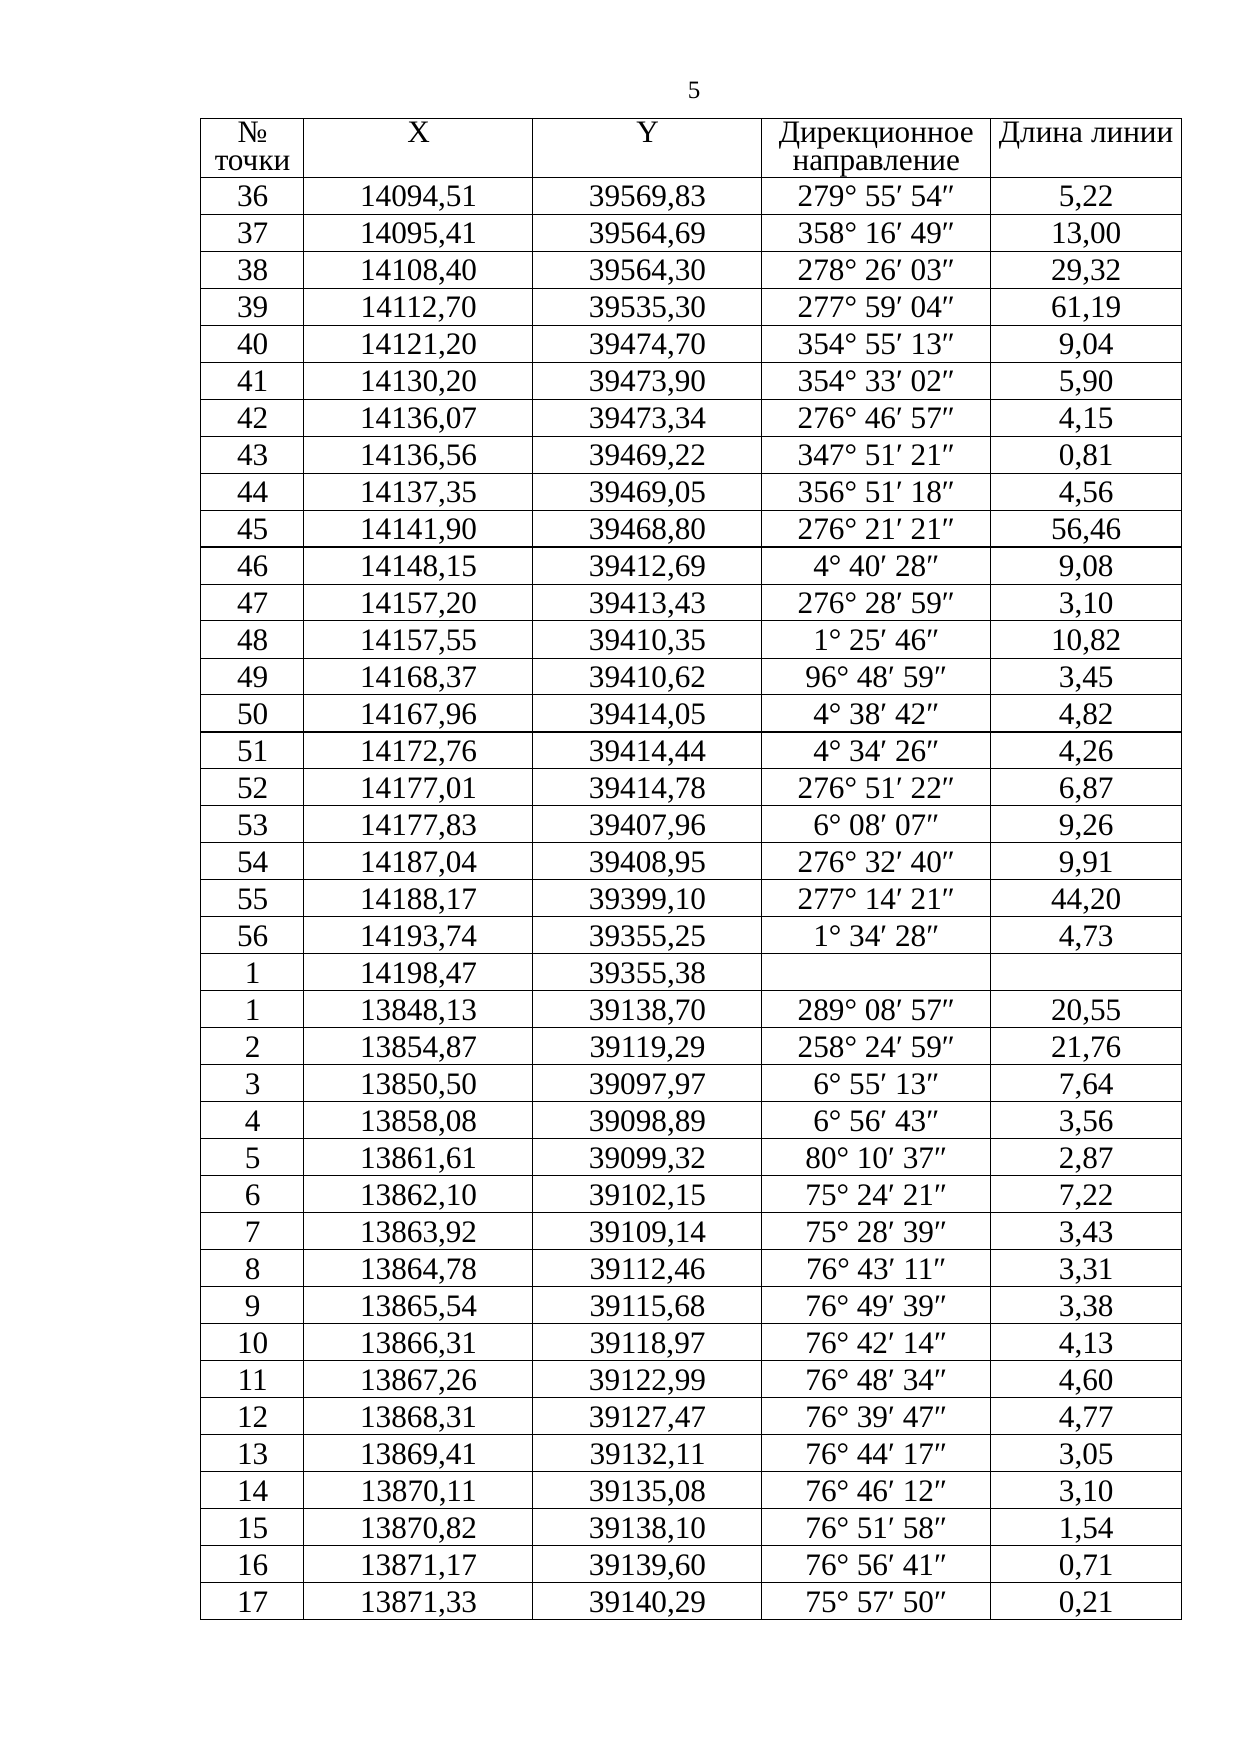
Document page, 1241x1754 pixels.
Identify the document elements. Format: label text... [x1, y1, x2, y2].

table_cell 96° 48′ 59″ [762, 659, 990, 694]
table_cell 4,82 [991, 695, 1181, 731]
table_cell 13869,41 [304, 1435, 532, 1471]
table_cell 358° 16′ 49″ [762, 215, 990, 251]
table_cell 54 [201, 843, 303, 879]
table_cell 4° 40′ 28″ [762, 548, 990, 583]
table_cell 39112,46 [533, 1250, 761, 1286]
table_cell 9,26 [991, 806, 1181, 842]
table_cell 61,19 [991, 289, 1181, 324]
table_cell 11 [201, 1361, 303, 1397]
table_cell 39408,95 [533, 843, 761, 879]
table_cell 4,77 [991, 1398, 1181, 1434]
table_cell 1° 34′ 28″ [762, 917, 990, 953]
table_cell 39097,97 [533, 1065, 761, 1101]
table_cell 13863,92 [304, 1213, 532, 1249]
table_cell 48 [201, 621, 303, 657]
table_cell 46 [201, 548, 303, 583]
table_cell 14108,40 [304, 252, 532, 288]
table_header Дирекционное направление [762, 119, 990, 177]
table_cell 5,22 [991, 178, 1181, 214]
table_cell 76° 44′ 17″ [762, 1435, 990, 1471]
table_cell 10,82 [991, 621, 1181, 657]
table_cell 13871,17 [304, 1546, 532, 1582]
table_cell 9,08 [991, 548, 1181, 583]
table_cell 52 [201, 769, 303, 805]
table_header X [304, 119, 532, 177]
table_cell 76° 49′ 39″ [762, 1287, 990, 1323]
table_cell 36 [201, 178, 303, 214]
table_cell 3,10 [991, 585, 1181, 620]
table_cell 75° 57′ 50″ [762, 1583, 990, 1619]
table_cell 356° 51′ 18″ [762, 474, 990, 509]
table_cell 4,73 [991, 917, 1181, 953]
table_cell 5 [201, 1139, 303, 1175]
table_cell 55 [201, 880, 303, 916]
table_cell 14136,56 [304, 437, 532, 472]
table_cell 39355,38 [533, 954, 761, 990]
table_cell 39098,89 [533, 1102, 761, 1138]
table_cell 39135,08 [533, 1472, 761, 1508]
table_cell 4,56 [991, 474, 1181, 509]
table_cell 6° 55′ 13″ [762, 1065, 990, 1101]
table_cell 39139,60 [533, 1546, 761, 1582]
table_cell [762, 954, 990, 990]
table_cell 80° 10′ 37″ [762, 1139, 990, 1175]
table_cell 16 [201, 1546, 303, 1582]
table_cell 39140,29 [533, 1583, 761, 1619]
table_cell 44,20 [991, 880, 1181, 916]
table_cell 21,76 [991, 1028, 1181, 1064]
table_cell 14112,70 [304, 289, 532, 324]
table_cell 14177,01 [304, 769, 532, 805]
table_header Y [533, 119, 761, 177]
table_cell 39474,70 [533, 326, 761, 362]
table_cell 39414,05 [533, 695, 761, 731]
table_cell 75° 28′ 39″ [762, 1213, 990, 1249]
table_cell 6 [201, 1176, 303, 1212]
table_cell 39468,80 [533, 511, 761, 546]
table_cell 3 [201, 1065, 303, 1101]
table_cell 13867,26 [304, 1361, 532, 1397]
table_cell 14121,20 [304, 326, 532, 362]
table_cell 13 [201, 1435, 303, 1471]
table_cell 39099,32 [533, 1139, 761, 1175]
table_cell 6° 56′ 43″ [762, 1102, 990, 1138]
table_cell 51 [201, 733, 303, 768]
table_cell 39469,05 [533, 474, 761, 509]
table_cell 1° 25′ 46″ [762, 621, 990, 657]
table_cell 13870,82 [304, 1509, 532, 1545]
table_cell 40 [201, 326, 303, 362]
table_cell 56,46 [991, 511, 1181, 546]
table_cell 42 [201, 400, 303, 436]
table_cell 41 [201, 363, 303, 398]
table_cell 39414,44 [533, 733, 761, 768]
table_cell 39138,10 [533, 1509, 761, 1545]
table_cell 6,87 [991, 769, 1181, 805]
table_cell 6° 08′ 07″ [762, 806, 990, 842]
table_cell 49 [201, 659, 303, 694]
table_cell 39132,11 [533, 1435, 761, 1471]
table_cell 14187,04 [304, 843, 532, 879]
table_cell 276° 51′ 22″ [762, 769, 990, 805]
table_cell 276° 46′ 57″ [762, 400, 990, 436]
table_cell 45 [201, 511, 303, 546]
table_cell 39473,34 [533, 400, 761, 436]
table_cell 76° 43′ 11″ [762, 1250, 990, 1286]
table_cell 76° 46′ 12″ [762, 1472, 990, 1508]
table_header № точки [201, 119, 303, 177]
table_cell 43 [201, 437, 303, 472]
table_cell 13865,54 [304, 1287, 532, 1323]
table_cell 39412,69 [533, 548, 761, 583]
table_cell 39119,29 [533, 1028, 761, 1064]
table_cell 13854,87 [304, 1028, 532, 1064]
table_cell 76° 51′ 58″ [762, 1509, 990, 1545]
table_cell 39355,25 [533, 917, 761, 953]
table_cell 4,15 [991, 400, 1181, 436]
table_cell [991, 954, 1181, 990]
table_cell 39118,97 [533, 1324, 761, 1360]
table_cell 354° 55′ 13″ [762, 326, 990, 362]
table_cell 20,55 [991, 991, 1181, 1027]
table_cell 39102,15 [533, 1176, 761, 1212]
table_cell 39115,68 [533, 1287, 761, 1323]
table_cell 39535,30 [533, 289, 761, 324]
table_cell 14168,37 [304, 659, 532, 694]
table_cell 15 [201, 1509, 303, 1545]
table_cell 347° 51′ 21″ [762, 437, 990, 472]
table_cell 4 [201, 1102, 303, 1138]
table_cell 7,22 [991, 1176, 1181, 1212]
table_cell 14193,74 [304, 917, 532, 953]
table_cell 258° 24′ 59″ [762, 1028, 990, 1064]
table_cell 2 [201, 1028, 303, 1064]
table_cell 4° 38′ 42″ [762, 695, 990, 731]
table_cell 277° 59′ 04″ [762, 289, 990, 324]
table_cell 39410,35 [533, 621, 761, 657]
table_cell 276° 28′ 59″ [762, 585, 990, 620]
table_cell 0,81 [991, 437, 1181, 472]
table_cell 279° 55′ 54″ [762, 178, 990, 214]
table_cell 3,56 [991, 1102, 1181, 1138]
table_cell 13848,13 [304, 991, 532, 1027]
table_cell 14148,15 [304, 548, 532, 583]
table_cell 14137,35 [304, 474, 532, 509]
table_cell 13861,61 [304, 1139, 532, 1175]
table_cell 13862,10 [304, 1176, 532, 1212]
table_cell 1 [201, 991, 303, 1027]
table_cell 3,31 [991, 1250, 1181, 1286]
table_cell 39569,83 [533, 178, 761, 214]
table_cell 13,00 [991, 215, 1181, 251]
table_cell 13858,08 [304, 1102, 532, 1138]
table_cell 277° 14′ 21″ [762, 880, 990, 916]
table_cell 4,13 [991, 1324, 1181, 1360]
table_cell 56 [201, 917, 303, 953]
table_cell 289° 08′ 57″ [762, 991, 990, 1027]
table_cell 39122,99 [533, 1361, 761, 1397]
table_cell 39127,47 [533, 1398, 761, 1434]
table_cell 14167,96 [304, 695, 532, 731]
table_cell 39473,90 [533, 363, 761, 398]
table_cell 39469,22 [533, 437, 761, 472]
table_cell 14172,76 [304, 733, 532, 768]
table_cell 276° 32′ 40″ [762, 843, 990, 879]
table_cell 50 [201, 695, 303, 731]
table_cell 13850,50 [304, 1065, 532, 1101]
table_cell 13870,11 [304, 1472, 532, 1508]
table_cell 9,04 [991, 326, 1181, 362]
table_cell 47 [201, 585, 303, 620]
table_cell 37 [201, 215, 303, 251]
table_cell 13871,33 [304, 1583, 532, 1619]
table_cell 53 [201, 806, 303, 842]
table_cell 39138,70 [533, 991, 761, 1027]
table_cell 14188,17 [304, 880, 532, 916]
table_cell 354° 33′ 02″ [762, 363, 990, 398]
table_cell 1 [201, 954, 303, 990]
table_cell 14177,83 [304, 806, 532, 842]
table_cell 39399,10 [533, 880, 761, 916]
table_cell 4° 34′ 26″ [762, 733, 990, 768]
table_cell 76° 42′ 14″ [762, 1324, 990, 1360]
table_cell 14198,47 [304, 954, 532, 990]
table_cell 10 [201, 1324, 303, 1360]
table_cell 39564,30 [533, 252, 761, 288]
table_cell 7 [201, 1213, 303, 1249]
table_cell 29,32 [991, 252, 1181, 288]
table_cell 9 [201, 1287, 303, 1323]
table_cell 3,10 [991, 1472, 1181, 1508]
table_cell 39 [201, 289, 303, 324]
table_cell 3,45 [991, 659, 1181, 694]
table_cell 39410,62 [533, 659, 761, 694]
table_cell 278° 26′ 03″ [762, 252, 990, 288]
table_cell 14141,90 [304, 511, 532, 546]
table_cell 14157,55 [304, 621, 532, 657]
table_cell 0,21 [991, 1583, 1181, 1619]
table_cell 14094,51 [304, 178, 532, 214]
table_cell 3,05 [991, 1435, 1181, 1471]
table_cell 8 [201, 1250, 303, 1286]
table_cell 76° 48′ 34″ [762, 1361, 990, 1397]
table_cell 38 [201, 252, 303, 288]
table_cell 3,43 [991, 1213, 1181, 1249]
table_cell 39564,69 [533, 215, 761, 251]
table_cell 276° 21′ 21″ [762, 511, 990, 546]
table_cell 0,71 [991, 1546, 1181, 1582]
table_cell 14136,07 [304, 400, 532, 436]
table_cell 76° 39′ 47″ [762, 1398, 990, 1434]
table_cell 39407,96 [533, 806, 761, 842]
table_cell 7,64 [991, 1065, 1181, 1101]
table_cell 14130,20 [304, 363, 532, 398]
table_cell 39414,78 [533, 769, 761, 805]
table_header Длина линии [991, 119, 1181, 177]
table_cell 39109,14 [533, 1213, 761, 1249]
table_cell 13868,31 [304, 1398, 532, 1434]
table_cell 4,26 [991, 733, 1181, 768]
table_cell 14157,20 [304, 585, 532, 620]
table_cell 39413,43 [533, 585, 761, 620]
table_cell 76° 56′ 41″ [762, 1546, 990, 1582]
table_cell 2,87 [991, 1139, 1181, 1175]
table_cell 1,54 [991, 1509, 1181, 1545]
table_cell 13864,78 [304, 1250, 532, 1286]
table_cell 9,91 [991, 843, 1181, 879]
table_cell 12 [201, 1398, 303, 1434]
table_cell 14 [201, 1472, 303, 1508]
table_cell 3,38 [991, 1287, 1181, 1323]
table_cell 17 [201, 1583, 303, 1619]
table_cell 14095,41 [304, 215, 532, 251]
table_cell 13866,31 [304, 1324, 532, 1360]
table_cell 75° 24′ 21″ [762, 1176, 990, 1212]
table_cell 4,60 [991, 1361, 1181, 1397]
table_cell 5,90 [991, 363, 1181, 398]
table_cell 44 [201, 474, 303, 509]
